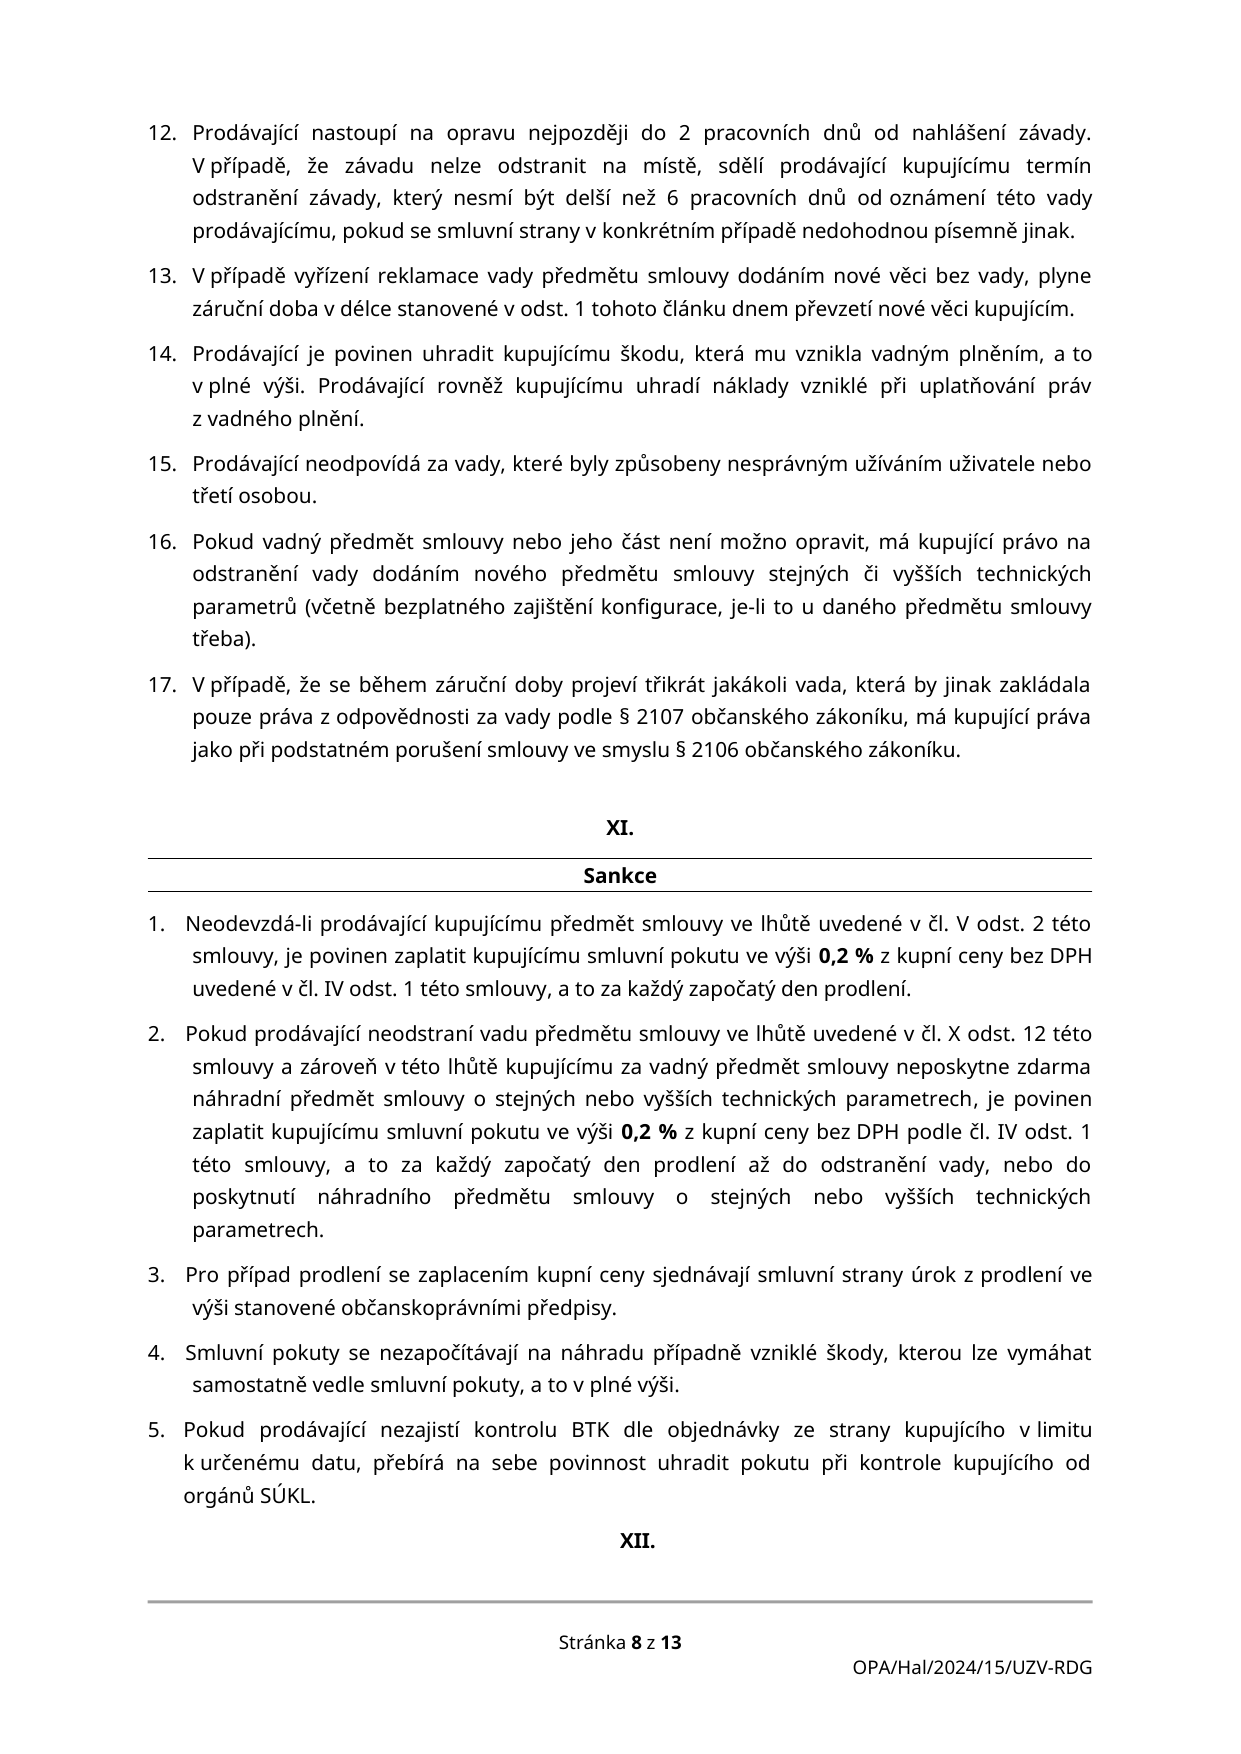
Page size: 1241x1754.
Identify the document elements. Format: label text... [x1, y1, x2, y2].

list XII. [183, 1526, 1092, 1554]
subtitle Sankce [148, 859, 1092, 891]
list V případě vyřízení reklamace vady předmětu smlouvy dodáním nové věci bez vady, plyne záruční doba v délce stanovené v odst. 1 tohoto článku dnem převzetí nové věci kupujícím. [148, 261, 1092, 322]
list V případě, že se během záruční doby projeví třikrát jakákoli vada, která by jinak zakládala pouze práva z odpovědnosti za vady podle § 2107 občanského zákoníku, má kupující práva jako při podstatném porušení smlouvy ve smyslu § 2106 občanského zákoníku. [148, 670, 1092, 763]
list Pokud prodávající neodstraní vadu předmětu smlouvy ve lhůtě uvedené v čl. X odst. 12 této smlouvy a zároveň v této lhůtě kupujícímu za vadný předmět smlouvy neposkytne zdarma náhradní předmět smlouvy o stejných nebo vyšších technických parametrech, je povinen zaplatit kupujícímu smluvní pokutu ve výši 0,2 % z kupní ceny bez DPH podle čl. IV odst. 1 této smlouvy, a to za každý započatý den prodlení až do odstranění vady, nebo do poskytnutí náhradního předmětu smlouvy o stejných nebo vyšších technických parametrech. [148, 1019, 1092, 1243]
list Pro případ prodlení se zaplacením kupní ceny sjednávají smluvní strany úrok z prodlení ve výši stanovené občanskoprávními předpisy. [148, 1260, 1092, 1321]
list Prodávající je povinen uhradit kupujícímu škodu, která mu vznikla vadným plněním, a to v plné výši. Prodávající rovněž kupujícímu uhradí náklady vzniklé při uplatňování práv z vadného plnění. [148, 339, 1092, 432]
list Prodávající neodpovídá za vady, které byly způsobeny nesprávným užíváním uživatele nebo třetí osobou. [148, 449, 1092, 510]
list Pokud prodávající nezajistí kontrolu BTK dle objednávky ze strany kupujícího v limitu k určenému datu, přebírá na sebe povinnost uhradit pokutu při kontrole kupujícího od orgánů SÚKL. [148, 1416, 1092, 1509]
text XI. [148, 813, 1092, 841]
list Neodevzdá-li prodávající kupujícímu předmět smlouvy ve lhůtě uvedené v čl. V odst. 2 této smlouvy, je povinen zaplatit kupujícímu smluvní pokutu ve výši 0,2 % z kupní ceny bez DPH uvedené v čl. IV odst. 1 této smlouvy, a to za každý započatý den prodlení. [148, 909, 1092, 1003]
list Pokud vadný předmět smlouvy nebo jeho část není možno opravit, má kupující právo na odstranění vady dodáním nového předmětu smlouvy stejných či vyšších technických parametrů (včetně bezplatného zajištění konfigurace, je-li to u daného předmětu smlouvy třeba). [148, 527, 1092, 653]
list Smluvní pokuty se nezapočítávají na náhradu případně vzniklé škody, kterou lze vymáhat samostatně vedle smluvní pokuty, a to v plné výši. [148, 1338, 1092, 1399]
list Prodávající nastoupí na opravu nejpozději do 2 pracovních dnů od nahlášení závady. V případě, že závadu nelze odstranit na místě, sdělí prodávající kupujícímu termín odstranění závady, který nesmí být delší než 6 pracovních dnů od oznámení této vady prodávajícímu, pokud se smluvní strany v konkrétním případě nedohodnou písemně jinak. [148, 118, 1092, 244]
